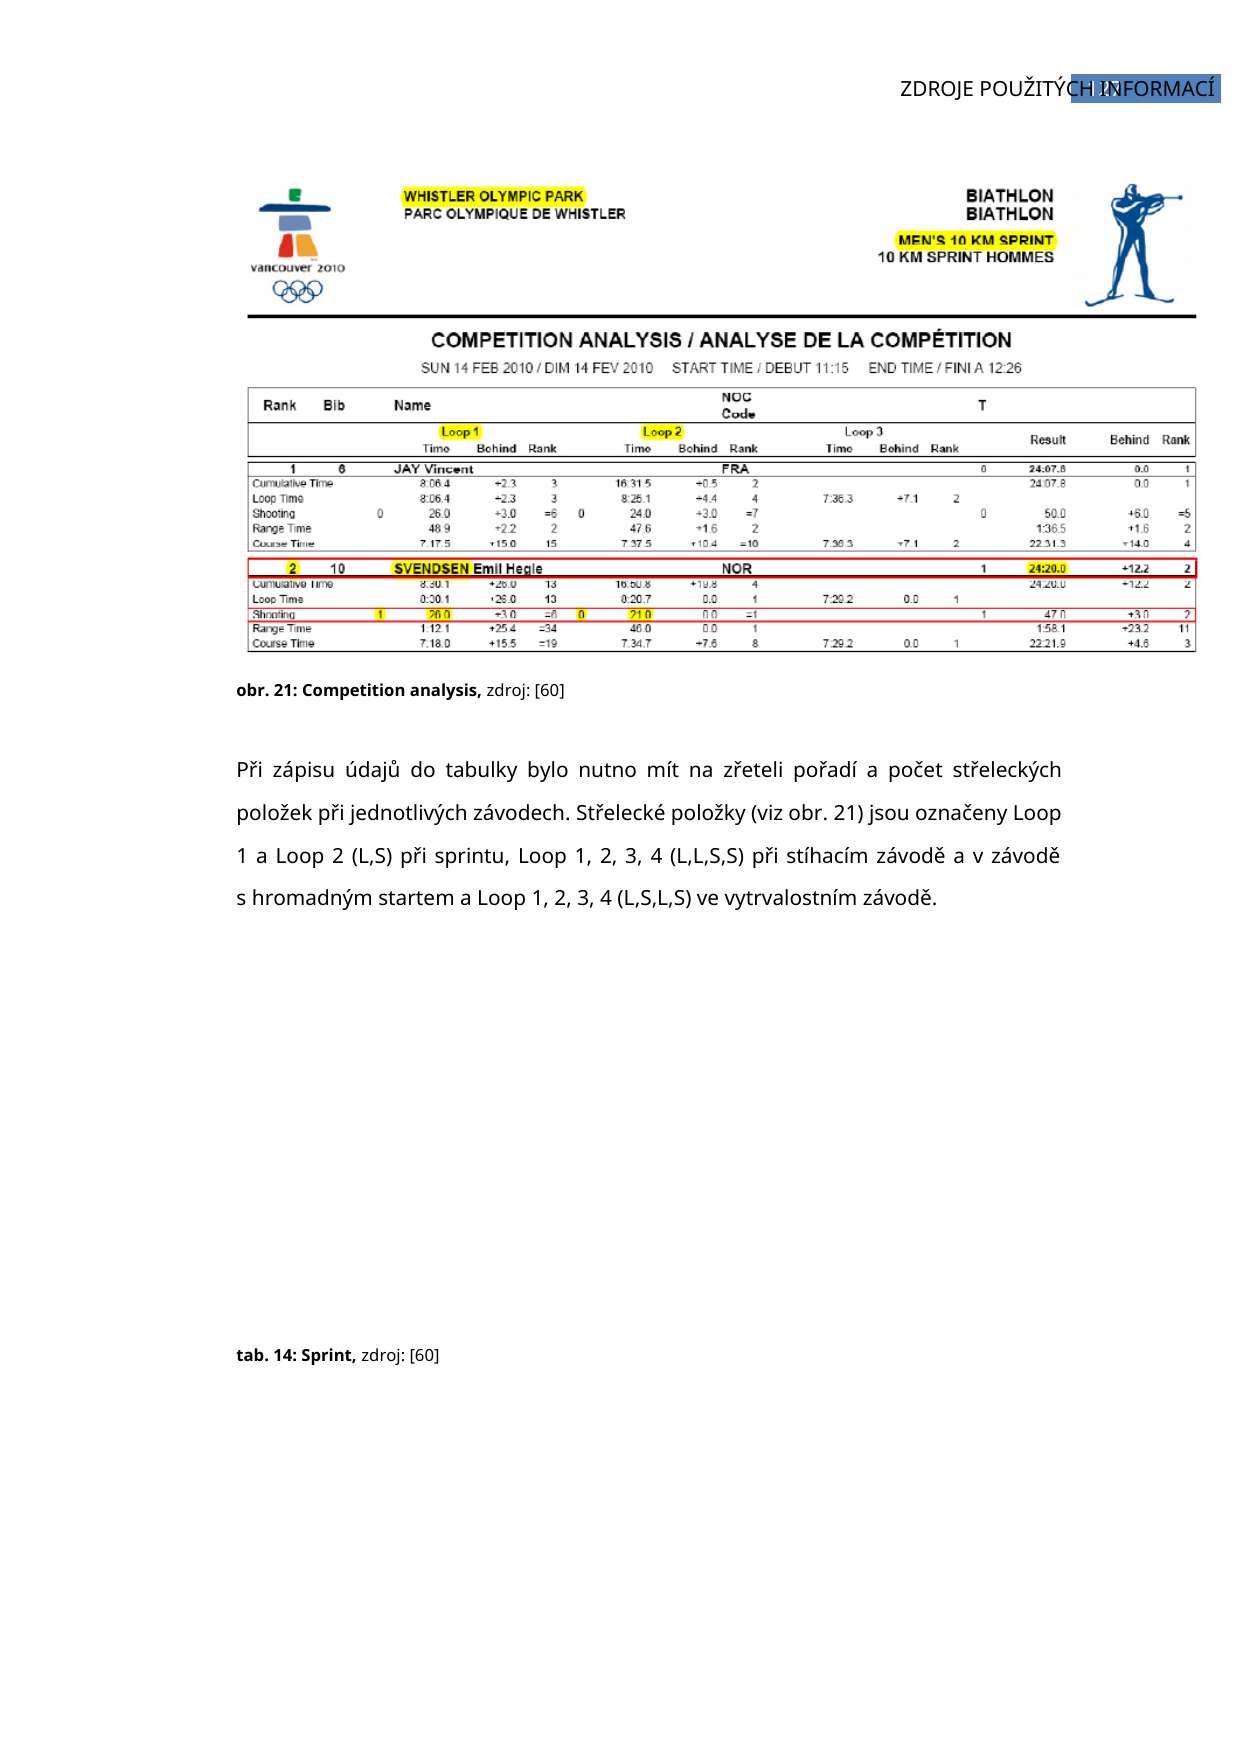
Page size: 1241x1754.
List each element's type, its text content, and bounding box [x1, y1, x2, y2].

text tab. 14: Sprint, zdroj: [60] [236, 1343, 1063, 1366]
text Při zápisu údajů do tabulky bylo nutno mít na zřeteli pořadí a počet střeleckých položek při jednotlivých závodech. Střelecké položky (viz obr. 21) jsou označeny Loop 1 a Loop 2 (L,S) při sprintu, Loop 1, 2, 3, 4 (L,L,S,S) při stíhacím závodě a v závodě s hromadným startem a Loop 1, 2, 3, 4 (L,S,L,S) ve vytrvalostním závodě. [236, 756, 1063, 912]
text obr. 21: Competition analysis, zdroj: [60] [236, 679, 1063, 702]
picture [236, 177, 1215, 665]
